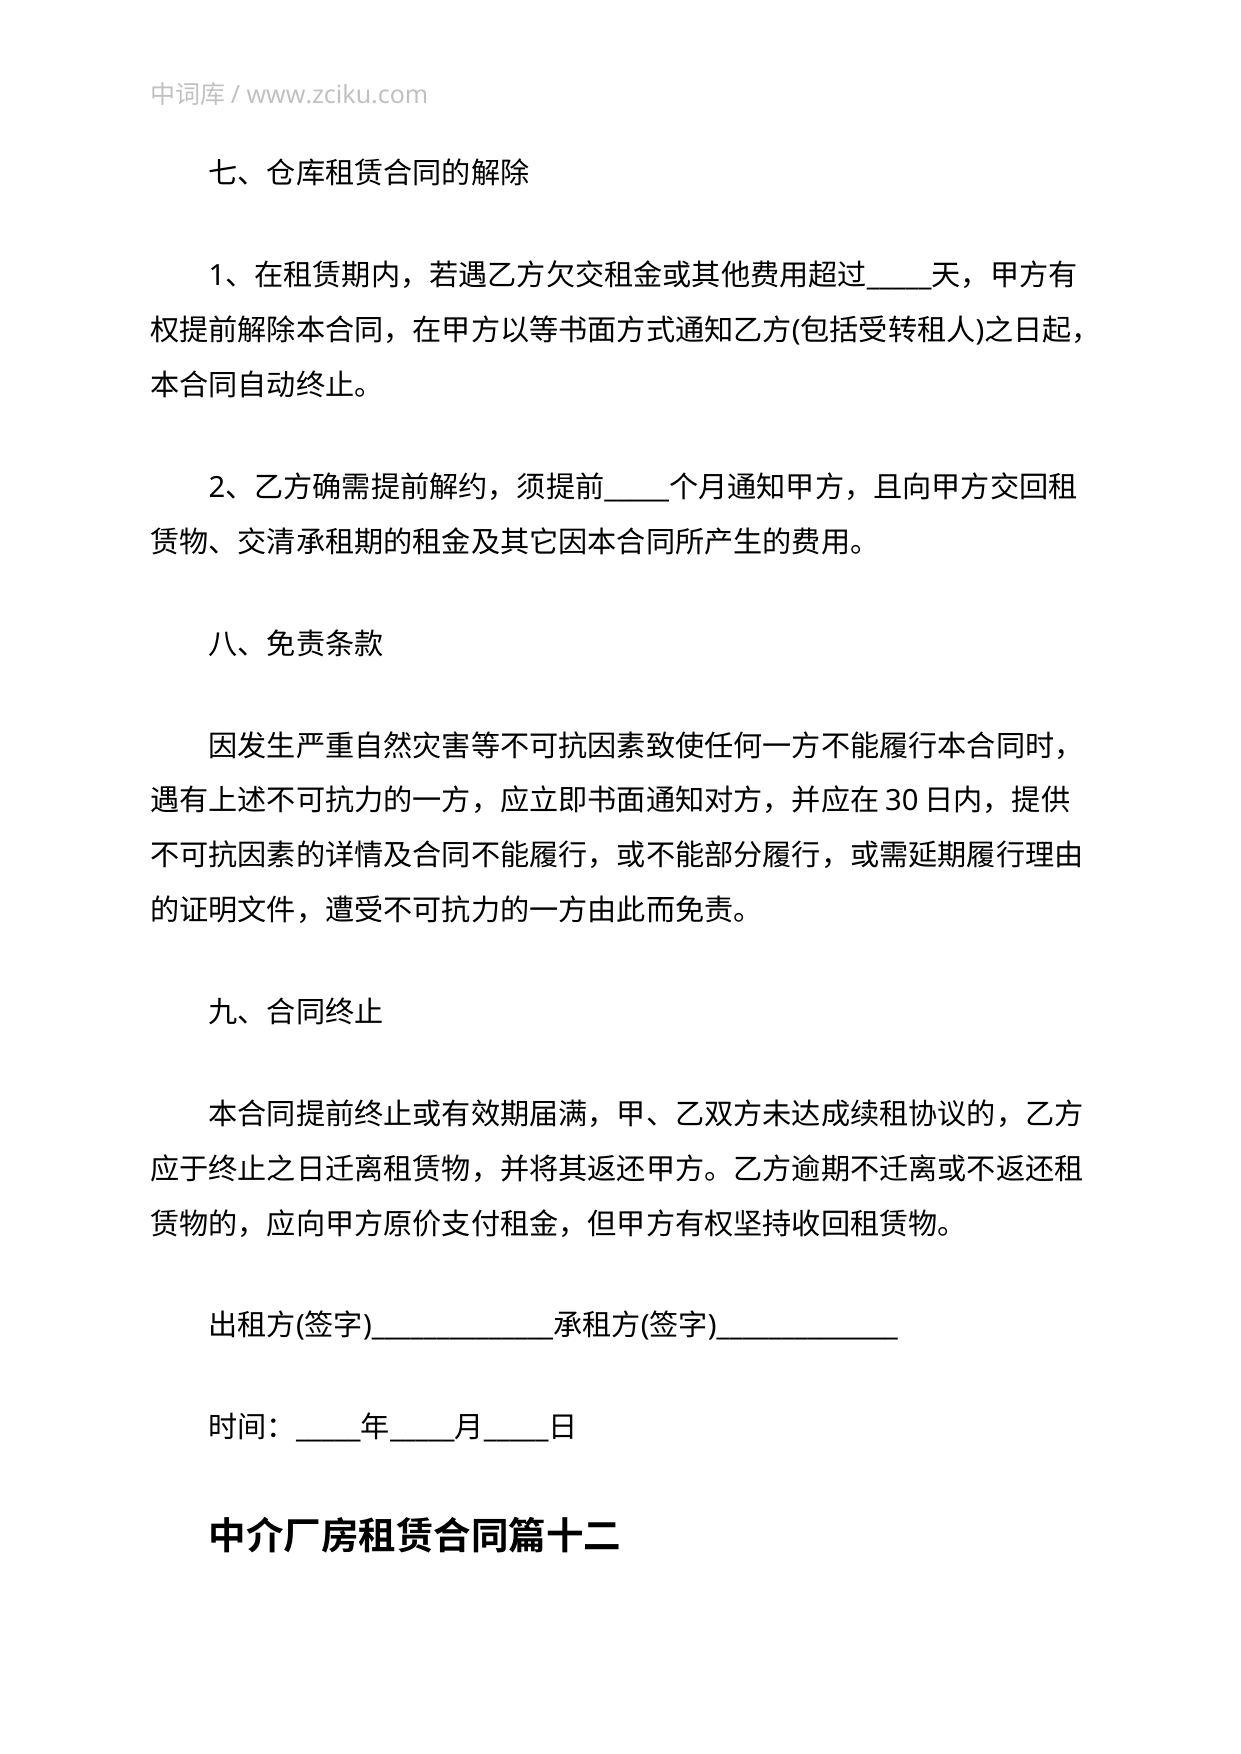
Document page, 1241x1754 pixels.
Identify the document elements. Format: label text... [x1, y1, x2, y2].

text 本合同提前终止或有效期届满，甲、乙双方未达成续租协议的，乙方应于终止之日迁离租赁物，并将其返还甲方。乙方逾期不迁离或不返还租赁物的，应向甲方原价支付租金，但甲方有权坚持收回租赁物。 [150, 1090, 1090, 1242]
text 八、免责条款 [150, 620, 1090, 663]
text 出租方(签字)______________承租方(签字)______________ [150, 1302, 1090, 1344]
text 因发生严重自然灾害等不可抗因素致使任何一方不能履行本合同时，遇有上述不可抗力的一方，应立即书面通知对方，并应在30日内，提供不可抗因素的详情及合同不能履行，或不能部分履行，或需延期履行理由的证明文件，遭受不可抗力的一方由此而免责。 [150, 722, 1090, 929]
text 1、在租赁期内，若遇乙方欠交租金或其他费用超过_____天，甲方有权提前解除本合同，在甲方以等书面方式通知乙方(包括受转租人)之日起，本合同自动终止。 [150, 252, 1090, 404]
text 七、仓库租赁合同的解除 [150, 150, 1090, 192]
text 九、合同终止 [150, 989, 1090, 1031]
text 中介厂房租赁合同篇十二 [150, 1506, 1090, 1560]
text 2、乙方确需提前解约，须提前_____个月通知甲方，且向甲方交回租赁物、交清承租期的租金及其它因本合同所产生的费用。 [150, 463, 1090, 561]
text 时间：_____年_____月_____日 [150, 1404, 1090, 1446]
